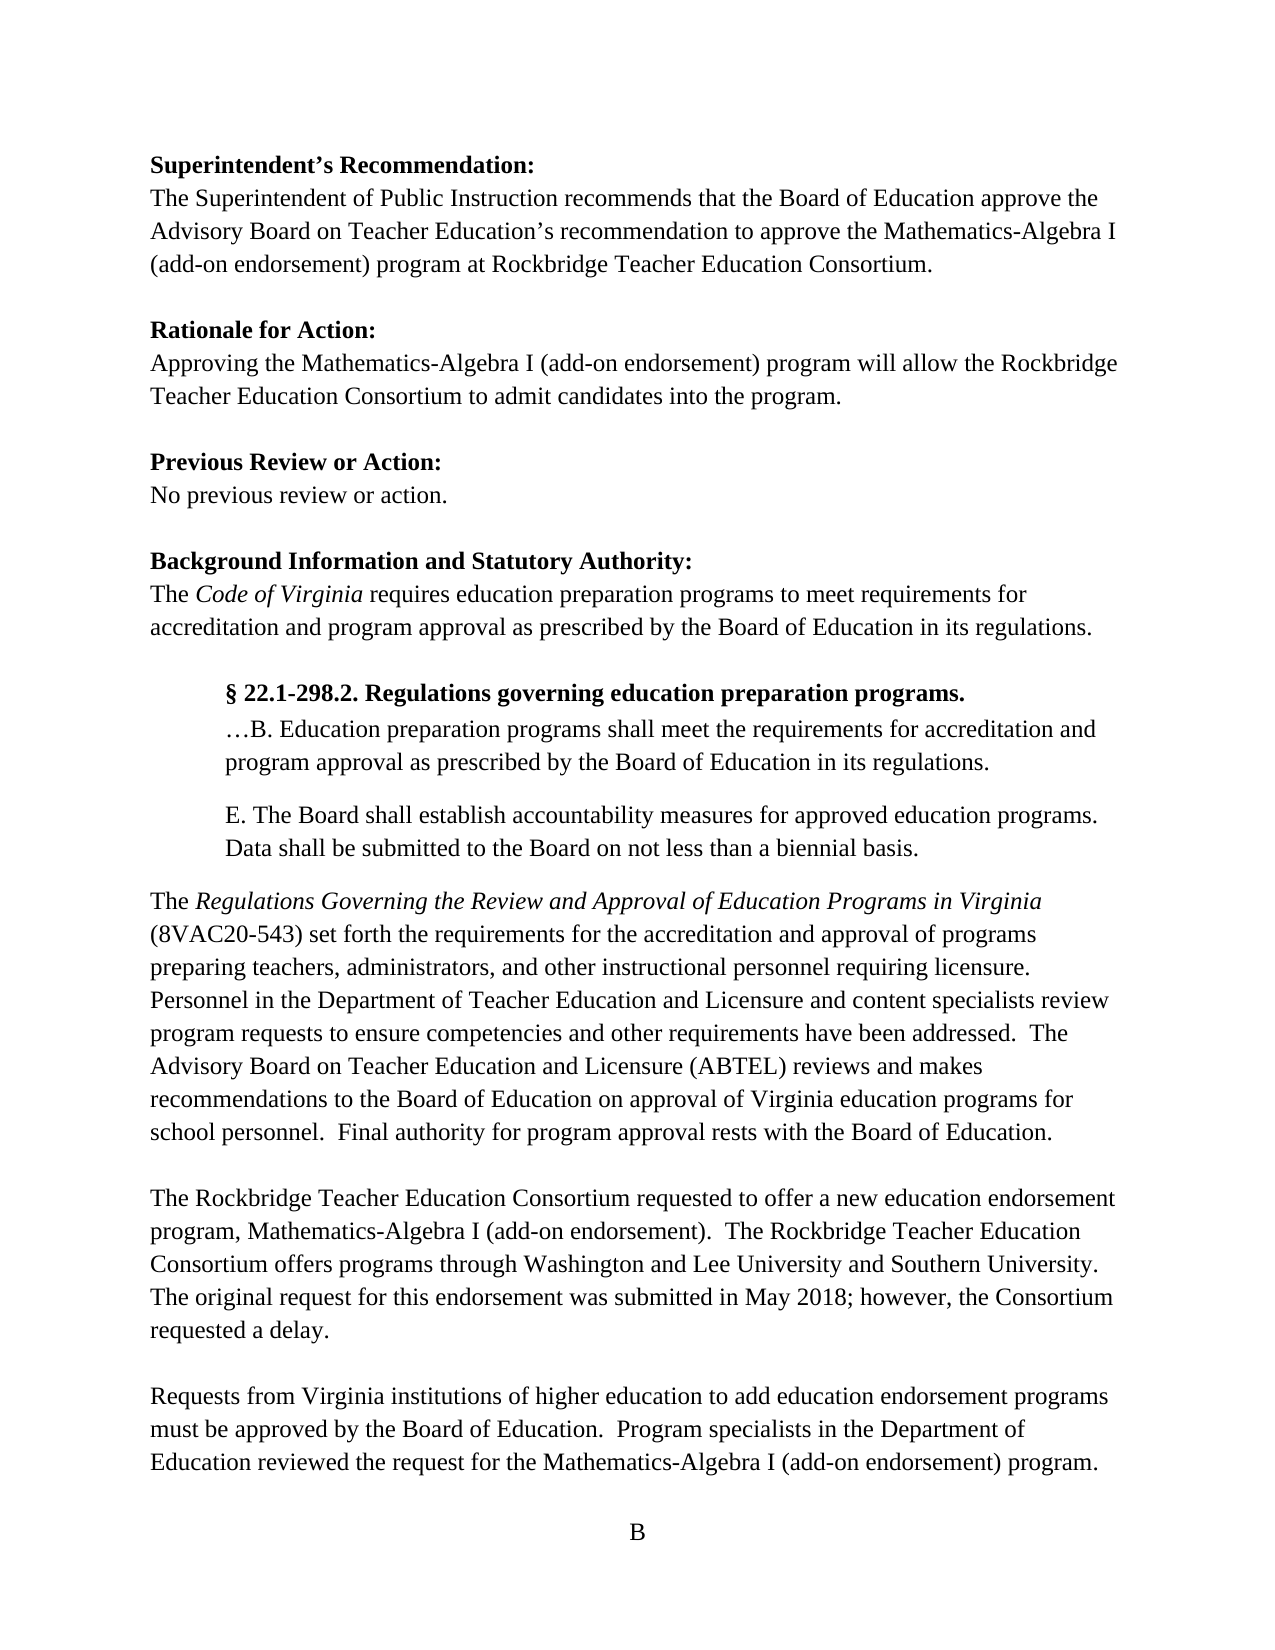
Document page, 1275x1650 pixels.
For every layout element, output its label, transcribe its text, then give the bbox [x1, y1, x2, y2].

text Approving the Mathematics-Algebra I (add-on endorsement) program will allow the Rockbridge Teacher Education Consortium to admit candidates into the program. [150, 348, 1125, 410]
text E. The Board shall establish accountability measures for approved education programs. Data shall be submitted to the Board on not less than a biennial basis. [225, 800, 1125, 862]
text The Rockbridge Teacher Education Consortium requested to offer a new education endorsement program, Mathematics-Algebra I (add-on endorsement). The Rockbridge Teacher Education Consortium offers programs through Washington and Lee University and Southern University. The original request for this endorsement was submitted in May 2018; however, the Consortium requested a delay. [150, 1150, 1125, 1344]
text § 22.1-298.2. Regulations governing education preparation programs. [225, 678, 1125, 707]
text …B. Education preparation programs shall meet the requirements for accreditation and program approval as prescribed by the Board of Education in its regulations. [225, 714, 1125, 776]
subtitle Superintendent’s Recommendation: [150, 150, 1125, 179]
subtitle Rationale for Action: [150, 315, 1125, 344]
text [150, 1381, 1125, 1476]
text The Regulations Governing the Review and Approval of Education Programs in Virginia (8VAC20-543) set forth the requirements for the accreditation and approval of programs preparing teachers, administrators, and other instructional personnel requiring licensure. Personnel in the Department of Teacher Education and Licensure and content specialists review program requests to ensure competencies and other requirements have been addressed. The Advisory Board on Teacher Education and Licensure (ABTEL) reviews and makes recommendations to the Board of Education on approval of Virginia education programs for school personnel. Final authority for program approval rests with the Board of Education. [150, 886, 1125, 1146]
text The Code of Virginia requires education preparation programs to meet requirements for accreditation and program approval as prescribed by the Board of Education in its regulations. [150, 579, 1125, 641]
subtitle Previous Review or Action: [150, 447, 1125, 476]
subtitle The Superintendent of Public Instruction recommends that the Board of Education approve the Advisory Board on Teacher Education’s recommendation to approve the Mathematics-Algebra I (add-on endorsement) program at Rockbridge Teacher Education Consortium. [150, 183, 1125, 311]
text Background Information and Statutory Authority: [150, 546, 1125, 575]
